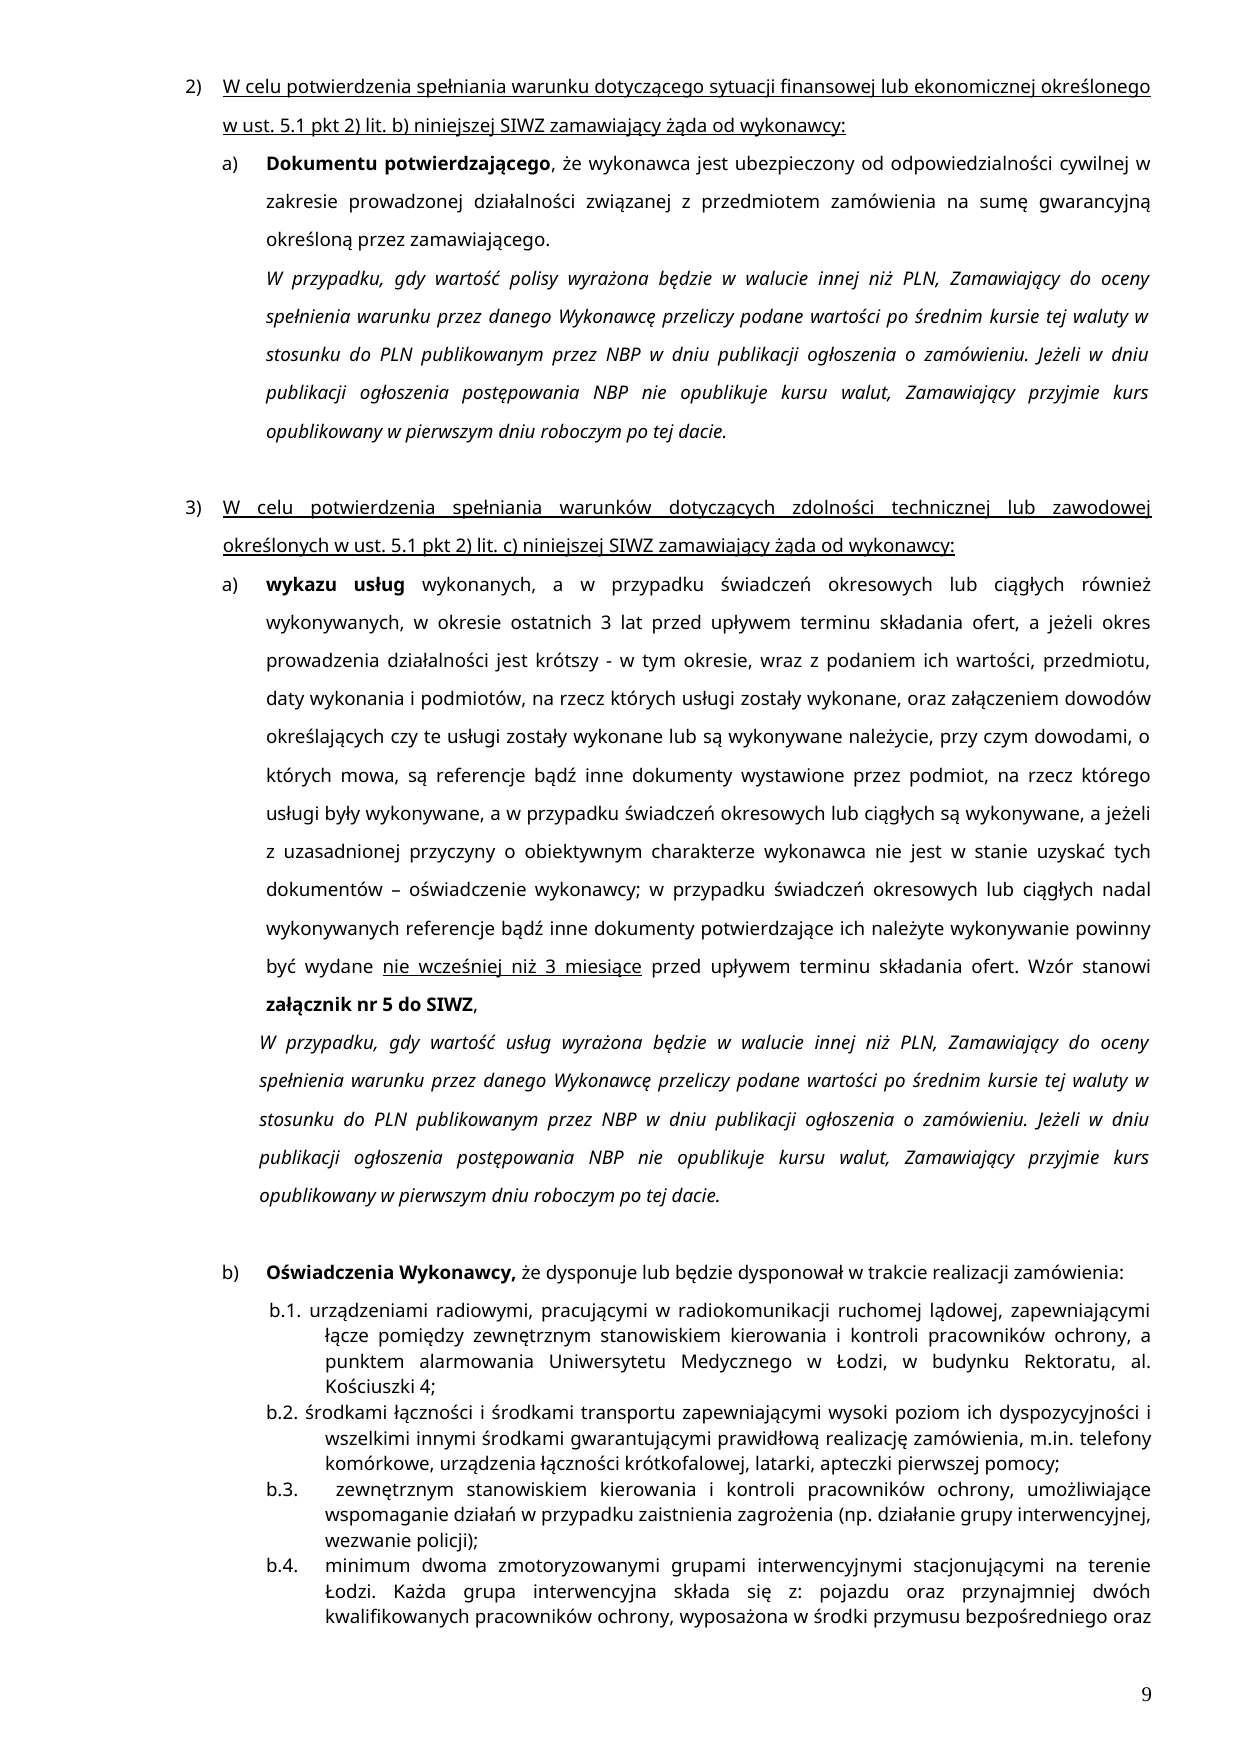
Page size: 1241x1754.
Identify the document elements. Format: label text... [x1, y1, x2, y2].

list W celu potwierdzenia spełniania warunku dotyczącego sytuacji finansowej lub ekonomicznej określonego w ust. 5.1 pkt 2) lit. b) niniejszej SIWZ zamawiający żąda od wykonawcy: [185, 74, 1152, 138]
text b.3. zewnętrznym stanowiskiem kierowania i kontroli pracowników ochrony, umożliwiające wspomaganie działań w przypadku zaistnienia zagrożenia (np. działanie grupy interwencyjnej, wezwanie policji); [266, 1476, 1152, 1552]
text b.2. środkami łączności i środkami transportu zapewniającymi wysoki poziom ich dyspozycyjności i wszelkimi innymi środkami gwarantującymi prawidłową realizację zamówienia, m.in. telefony komórkowe, urządzenia łączności krótkofalowej, latarki, apteczki pierwszej pomocy; [266, 1399, 1152, 1476]
list W celu potwierdzenia spełniania warunków dotyczących zdolności technicznej lub zawodowej określonych w ust. 5.1 pkt 2) lit. c) niniejszej SIWZ zamawiający żąda od wykonawcy: [185, 494, 1152, 558]
list wykazu usług wykonanych, a w przypadku świadczeń okresowych lub ciągłych również wykonywanych, w okresie ostatnich 3 lat przed upływem terminu składania ofert, a jeżeli okres prowadzenia działalności jest krótszy - w tym okresie, wraz z podaniem ich wartości, przedmiotu, daty wykonania i podmiotów, na rzecz których usługi zostały wykonane, oraz załączeniem dowodów określających czy te usługi zostały wykonane lub są wykonywane należycie, przy czym dowodami, o których mowa, są referencje bądź inne dokumenty wystawione przez podmiot, na rzecz którego usługi były wykonywane, a w przypadku świadczeń okresowych lub ciągłych są wykonywane, a jeżeli z uzasadnionej przyczyny o obiektywnym charakterze wykonawca nie jest w stanie uzyskać tych dokumentów – oświadczenie wykonawcy; w przypadku świadczeń okresowych lub ciągłych nadal wykonywanych referencje bądź inne dokumenty potwierdzające ich należyte wykonywanie powinny być wydane nie wcześniej niż 3 miesiące przed upływem terminu składania ofert. Wzór stanowi załącznik nr 5 do SIWZ, [222, 571, 1152, 1017]
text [266, 1552, 1152, 1629]
text W przypadku, gdy wartość polisy wyrażona będzie w walucie innej niż PLN, Zamawiający do oceny spełnienia warunku przez danego Wykonawcę przeliczy podane wartości po średnim kursie tej waluty w stosunku do PLN publikowanym przez NBP w dniu publikacji ogłoszenia o zamówieniu. Jeżeli w dniu publikacji ogłoszenia postępowania NBP nie opublikuje kursu walut, Zamawiający przyjmie kurs opublikowany w pierwszym dniu roboczym po tej dacie. [266, 265, 1152, 443]
list Dokumentu potwierdzającego, że wykonawca jest ubezpieczony od odpowiedzialności cywilnej w zakresie prowadzonej działalności związanej z przedmiotem zamówienia na sumę gwarancyjną określoną przez zamawiającego. [222, 150, 1152, 252]
list Oświadczenia Wykonawcy, że dysponuje lub będzie dysponował w trakcie realizacji zamówienia: [222, 1259, 1152, 1284]
text b.1. urządzeniami radiowymi, pracującymi w radiokomunikacji ruchomej lądowej, zapewniającymi łącze pomiędzy zewnętrznym stanowiskiem kierowania i kontroli pracowników ochrony, a punktem alarmowania Uniwersytetu Medycznego w Łodzi, w budynku Rektoratu, al. Kościuszki 4; [207, 1297, 1152, 1399]
list W przypadku, gdy wartość usług wyrażona będzie w walucie innej niż PLN, Zamawiający do oceny spełnienia warunku przez danego Wykonawcę przeliczy podane wartości po średnim kursie tej waluty w stosunku do PLN publikowanym przez NBP w dniu publikacji ogłoszenia o zamówieniu. Jeżeli w dniu publikacji ogłoszenia postępowania NBP nie opublikuje kursu walut, Zamawiający przyjmie kurs opublikowany w pierwszym dniu roboczym po tej dacie. [259, 1029, 1152, 1208]
